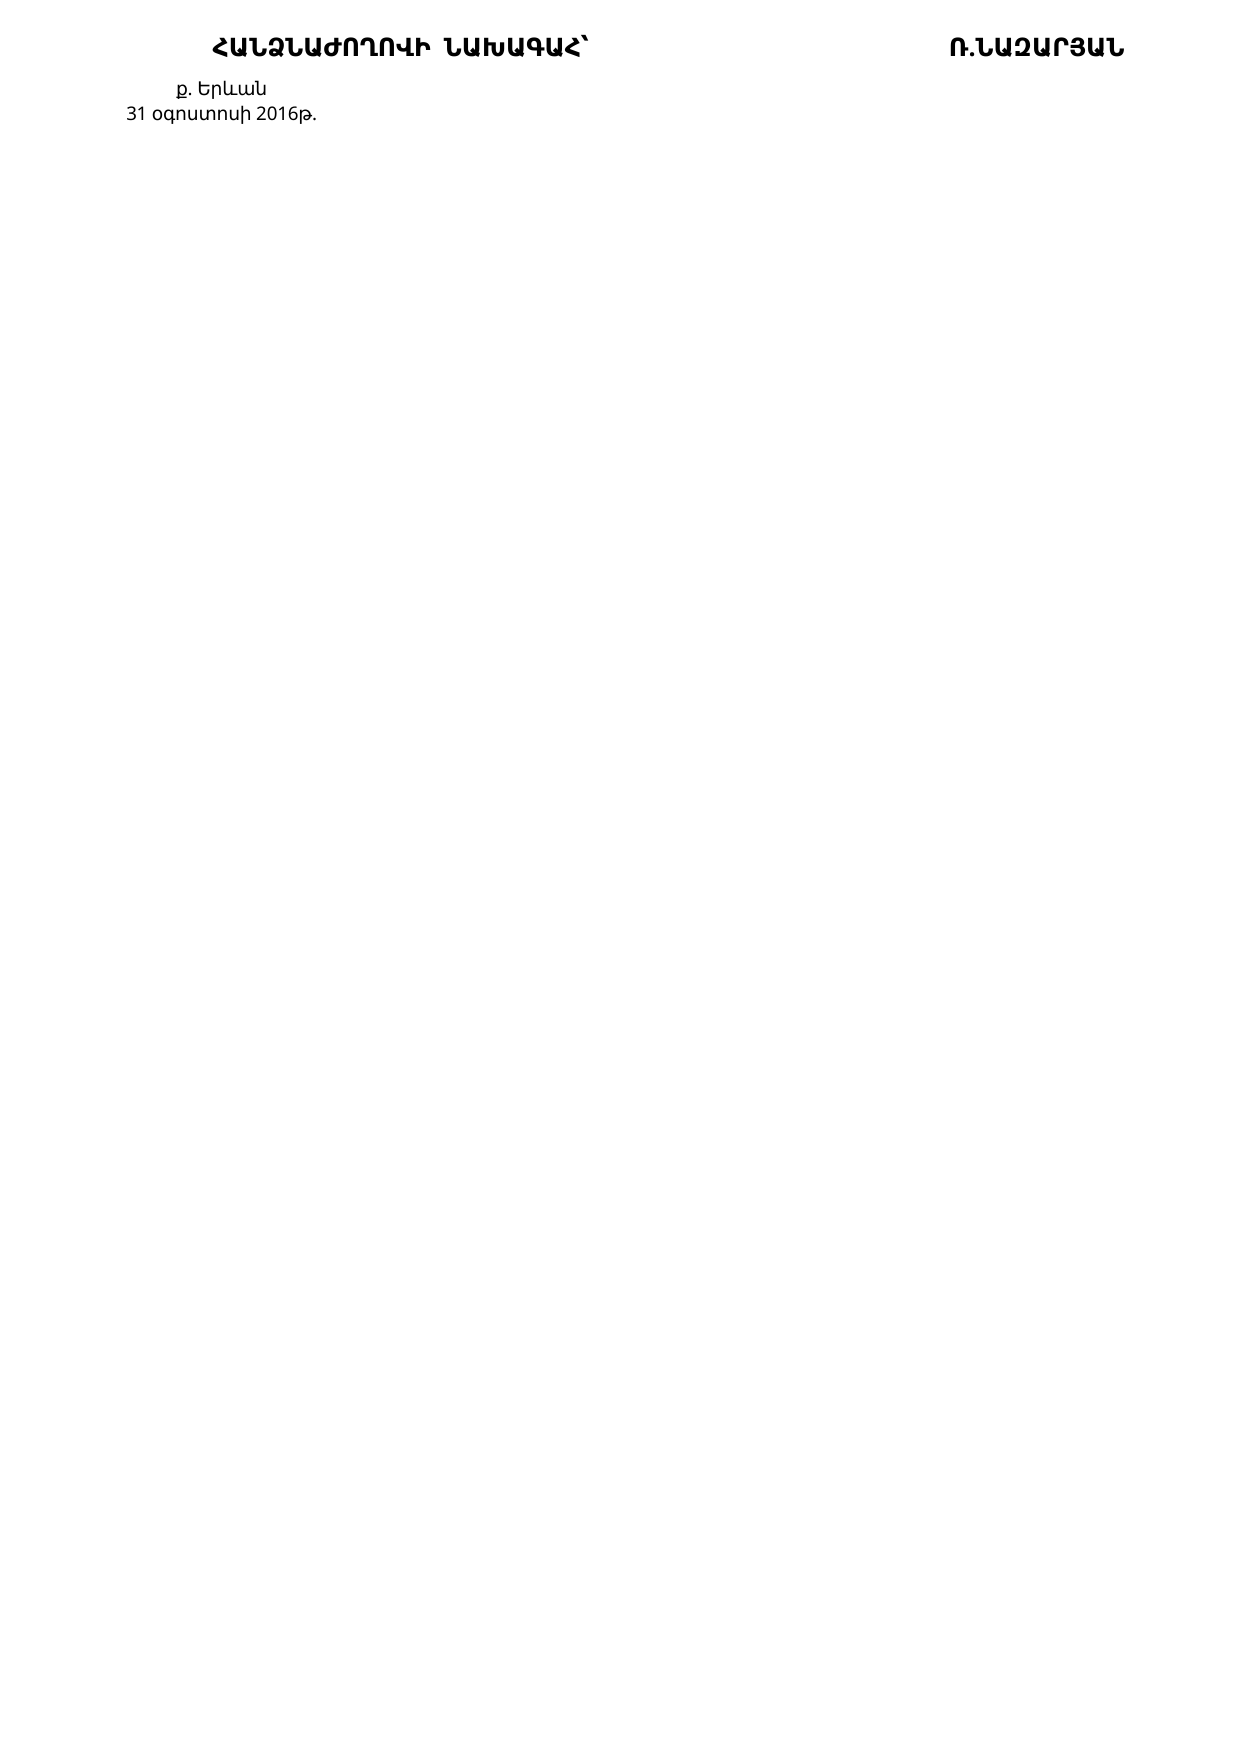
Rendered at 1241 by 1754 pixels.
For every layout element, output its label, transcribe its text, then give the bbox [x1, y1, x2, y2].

text ք. Երևան [118, 75, 325, 101]
list ՀԱՆՁՆԱԺՈՂՈՎԻ ՆԱԽԱԳԱՀ՝ Ռ.ՆԱԶԱՐՅԱՆ [193, 29, 1152, 64]
text 31 օգոստոսի 2016թ. [118, 101, 325, 126]
